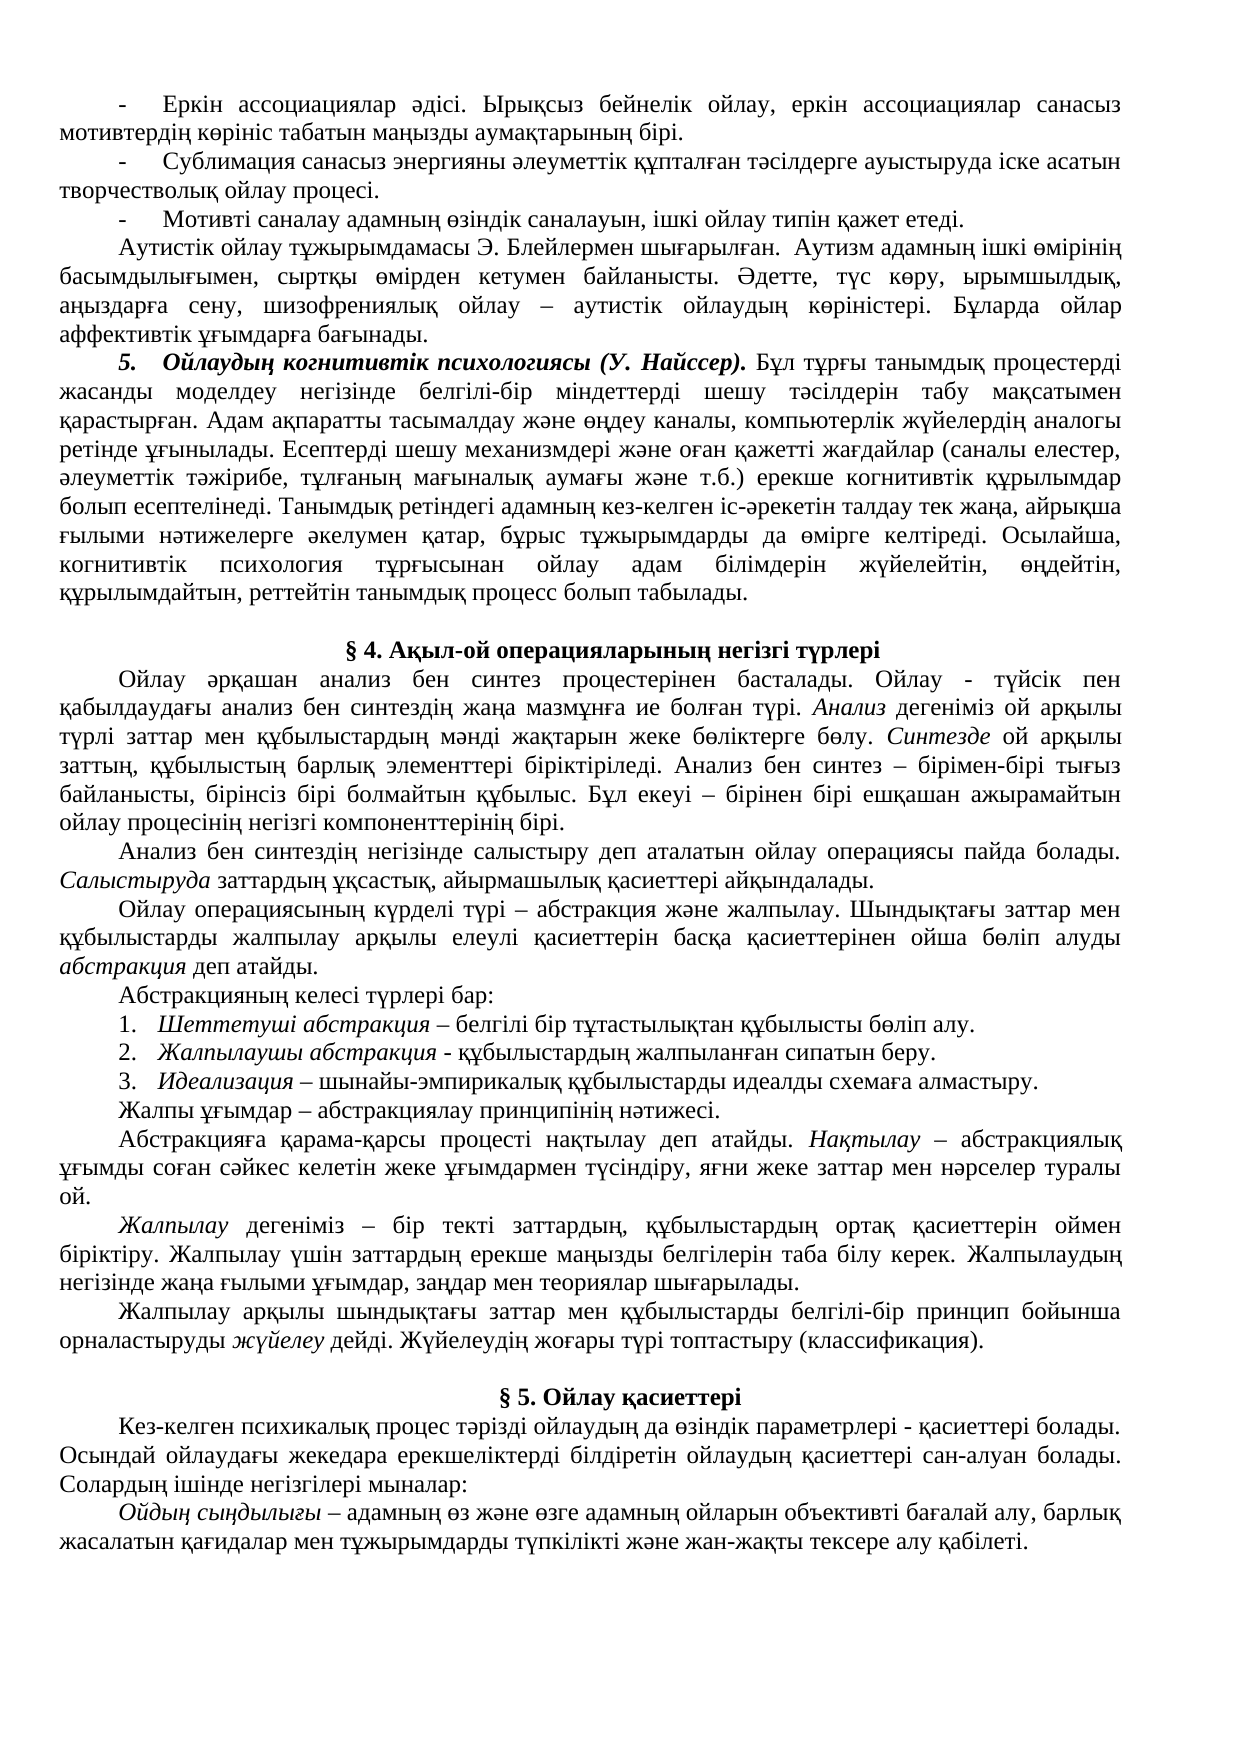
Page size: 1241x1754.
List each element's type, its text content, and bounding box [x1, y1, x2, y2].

text Кез-келген психикалық процес тәрiздi ойлаудың да өзiндiк параметрлерi - қасиеттерi болады. Осындай ойлаудағы жекедара ерекшелiктердi бiлдiретiн ойлаудың қасиеттерi сан-алуан болады. Солардың iшiнде негiзгiлерi мыналар: [59, 1411, 1122, 1497]
list Еркiн ассоциациялар әдiсi. Ырықсыз бейнелiк ойлау, еркiн ассоциациялар санасыз мотивтердiң көрiнiс табатын маңызды аумақтарының бiрi. [59, 89, 1122, 146]
list Ойлаудың когнитивтiк психологиясы (У. Найссер). Бұл тұрғы танымдық процестердi жасанды моделдеу негiзiнде белгiлi-бiр мiндеттердi шешу тәсiлдерiн табу мақсатымен қарастырған. Адам ақпаратты тасымалдау және өңдеу каналы, компьютерлiк жүйелердiң аналогы ретiнде ұғынылады. Есептердi шешу механизмдерi және оған қажеттi жағдайлар (саналы елестер, әлеуметтiк тәжiрибе, тұлғаның мағыналық аумағы және т.б.) ерекше когнитивтiк құрылымдар болып есептелiнедi. Танымдық ретiндегi адамның кез-келген iс-әрекетiн талдау тек жаңа, айрықша ғылыми нәтижелерге әкелумен қатар, бұрыс тұжырымдарды да өмiрге келтiредi. Осылайша, когнитивтiк психология тұрғысынан ойлау адам бiлiмдерiн жүйелейтiн, өңдейтiн, құрылымдайтын, реттейтiн танымдық процесс болып табылады. [59, 347, 1122, 606]
text Жалпылау дегенiмiз – бiр тектi заттардың, құбылыстардың ортақ қасиеттерiн оймен бiрiктiру. Жалпылау үшiн заттардың ерекше маңызды белгiлерiн таба бiлу керек. Жалпылаудың негiзiнде жаңа ғылыми ұғымдар, заңдар мен теориялар шығарылады. [59, 1210, 1122, 1296]
list Идеализация – шынайы-эмпирикалық құбылыстарды идеалды схемаға алмастыру. [59, 1066, 1122, 1095]
text Аутистiк ойлау тұжырымдамасы Э. Блейлермен шығарылған. Аутизм адамның iшкi өмiрiнiң басымдылығымен, сыртқы өмiрден кетумен байланысты. Әдетте, түс көру, ырымшылдық, аңыздарға сену, шизофрениялық ойлау – аутистiк ойлаудың көрiнiстерi. Бұларда ойлар аффективтiк ұғымдарға бағынады. [59, 232, 1122, 347]
text Жалпылау арқылы шындықтағы заттар мен құбылыстарды белгiлi-бiр принцип бойынша орналастыруды жүйелеу дейдi. Жүйелеудiң жоғары түрi топтастыру (классификация). [59, 1296, 1122, 1354]
text Ойлау әрқашан анализ бен синтез процестерiнен басталады. Ойлау - түйсiк пен қабылдаудағы анализ бен синтездiң жаңа мазмұнға ие болған түрi. Анализ дегенiмiз ой арқылы түрлi заттар мен құбылыстардың мәндi жақтарын жеке бөлiктерге бөлу. Синтезде ой арқылы заттың, құбылыстың барлық элементтерi бiрiктiрiледi. Анализ бен синтез – бiрiмен-бiрi тығыз байланысты, бiрiнсiз бiрi болмайтын құбылыс. Бұл екеуi – бiрiнен бiрi ешқашан ажырамайтын ойлау процесiнiң негiзгi компоненттерiнiң бiрi. [59, 664, 1122, 836]
text § 4. Ақыл-ой операцияларының негiзгi түрлерi [59, 635, 1122, 664]
list Сублимация санасыз энергияны әлеуметтiк құпталған тәсiлдерге ауыстыруда iске асатын творчестволық ойлау процесi. [59, 146, 1122, 204]
text Анализ бен синтездiң негiзiнде салыстыру деп аталатын ойлау операциясы пайда болады. Салыстыруда заттардың ұқсастық, айырмашылық қасиеттерi айқындалады. [59, 836, 1122, 894]
text Ойдың сыңдылығы – адамның өз және өзге адамның ойларын объективтi бағалай алу, барлық жасалатын қағидалар мен тұжырымдарды түпкiлiктi және жан-жақты тексере алу қабiлетi. [59, 1497, 1122, 1555]
list Шеттетушi абстракция – белгiлi бiр тұтастылықтан құбылысты бөлiп алу. [59, 1009, 1122, 1037]
text Ойлау операциясының күрделi түрi – абстракция және жалпылау. Шындықтағы заттар мен құбылыстарды жалпылау арқылы елеулi қасиеттерiн басқа қасиеттерiнен ойша бөлiп алуды абстракция деп атайды. [59, 894, 1122, 980]
text § 5. Ойлау қасиеттерi [59, 1382, 1122, 1411]
text Абстракцияға қарама-қарсы процестi нақтылау деп атайды. Нақтылау – абстракциялық ұғымды соған сәйкес келетiн жеке ұғымдармен түсiндiру, яғни жеке заттар мен нәрселер туралы ой. [59, 1124, 1122, 1210]
text Жалпы ұғымдар – абстракциялау принципiнiң нәтижесi. [59, 1095, 1122, 1124]
text Абстракцияның келесi түрлерi бар: [59, 980, 1122, 1009]
list Жалпылаушы абстракция - құбылыстардың жалпыланған сипатын беру. [59, 1037, 1122, 1066]
list Мотивтi саналау адамның өзiндiк саналауын, iшкi ойлау типiн қажет етедi. [59, 204, 1122, 232]
